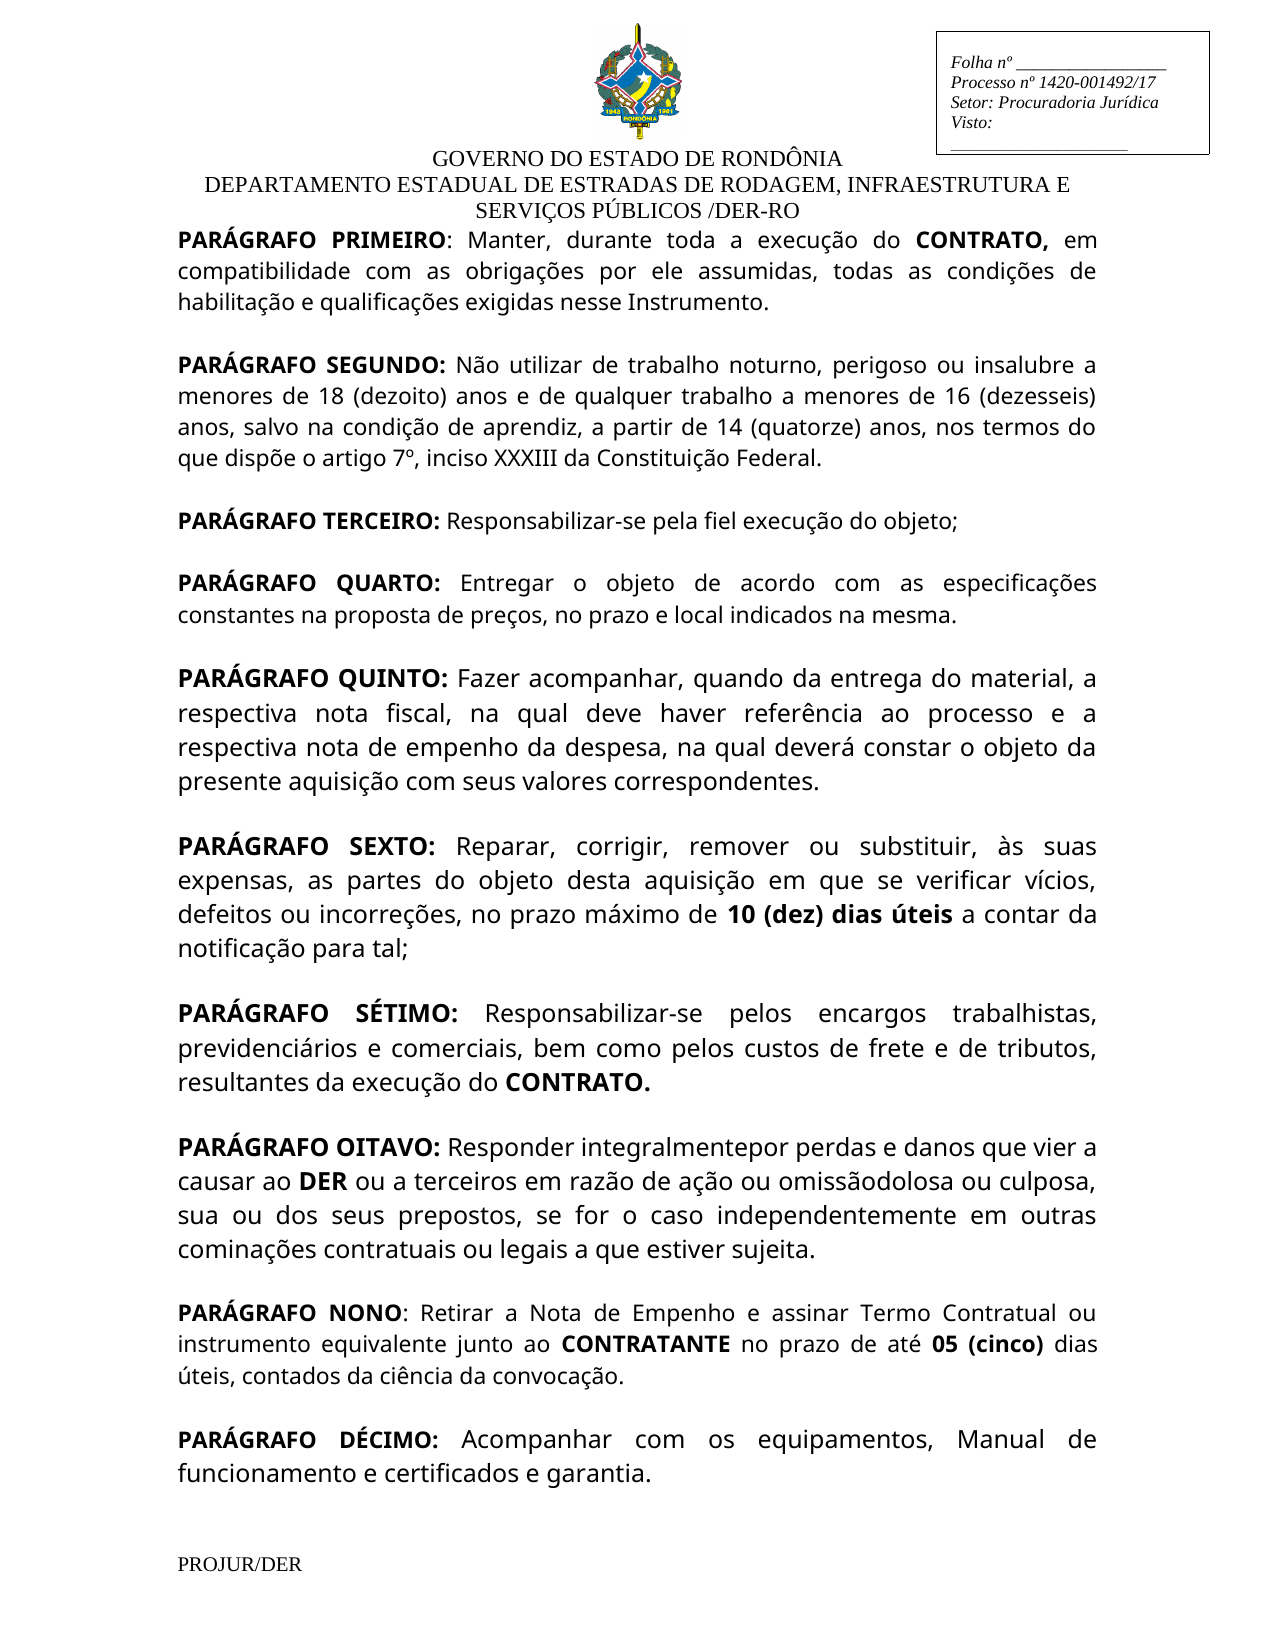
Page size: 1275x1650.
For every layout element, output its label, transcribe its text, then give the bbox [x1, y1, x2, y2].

text PARÁGRAFO OITAVO: Responder integralmentepor perdas e danos que vier a causar ao DER ou a terceiros em razão de ação ou omissãodolosa ou culposa, sua ou dos seus prepostos, se for o caso independentemente em outras cominações contratuais ou legais a que estiver sujeita. [177, 1129, 1098, 1266]
text PARÁGRAFO DÉCIMO: Acompanhar com os equipamentos, Manual de funcionamento e certificados e garantia. [177, 1422, 1098, 1490]
text PARÁGRAFO NONO: Retirar a Nota de Empenho e assinar Termo Contratual ou instrumento equivalente junto ao CONTRATANTE no prazo de até 05 (cinco) dias úteis, contados da ciência da convocação. [177, 1297, 1098, 1391]
text PARÁGRAFO SÉTIMO: Responsabilizar-se pelos encargos trabalhistas, previdenciários e comerciais, bem como pelos custos de frete e de tributos, resultantes da execução do CONTRATO. [177, 996, 1098, 1098]
text PARÁGRAFO SEXTO: Reparar, corrigir, remover ou substituir, às suas expensas, as partes do objeto desta aquisição em que se verificar vícios, defeitos ou incorreções, no prazo máximo de 10 (dez) dias úteis a contar da notificação para tal; [177, 829, 1098, 965]
text PARÁGRAFO QUARTO: Entregar o objeto de acordo com as especificações constantes na proposta de preços, no prazo e local indicados na mesma. [177, 567, 1098, 630]
text PARÁGRAFO SEGUNDO: Não utilizar de trabalho noturno, perigoso ou insalubre a menores de 18 (dezoito) anos e de qualquer trabalho a menores de 16 (dezesseis) anos, salvo na condição de aprendiz, a partir de 14 (quatorze) anos, nos termos do que dispõe o artigo 7º, inciso XXXIII da Constituição Federal. [177, 349, 1098, 474]
text PARÁGRAFO TERCEIRO: Responsabilizar-se pela fiel execução do objeto; [177, 505, 1098, 536]
picture [592, 23, 682, 140]
text PARÁGRAFO QUINTO: Fazer acompanhar, quando da entrega do material, a respectiva nota fiscal, na qual deve haver referência ao processo e a respectiva nota de empenho da despesa, na qual deverá constar o objeto da presente aquisição com seus valores correspondentes. [177, 661, 1098, 797]
text PARÁGRAFO PRIMEIRO: Manter, durante toda a execução do CONTRATO, em compatibilidade com as obrigações por ele assumidas, todas as condições de habilitação e qualificações exigidas nesse Instrumento. [177, 224, 1098, 317]
